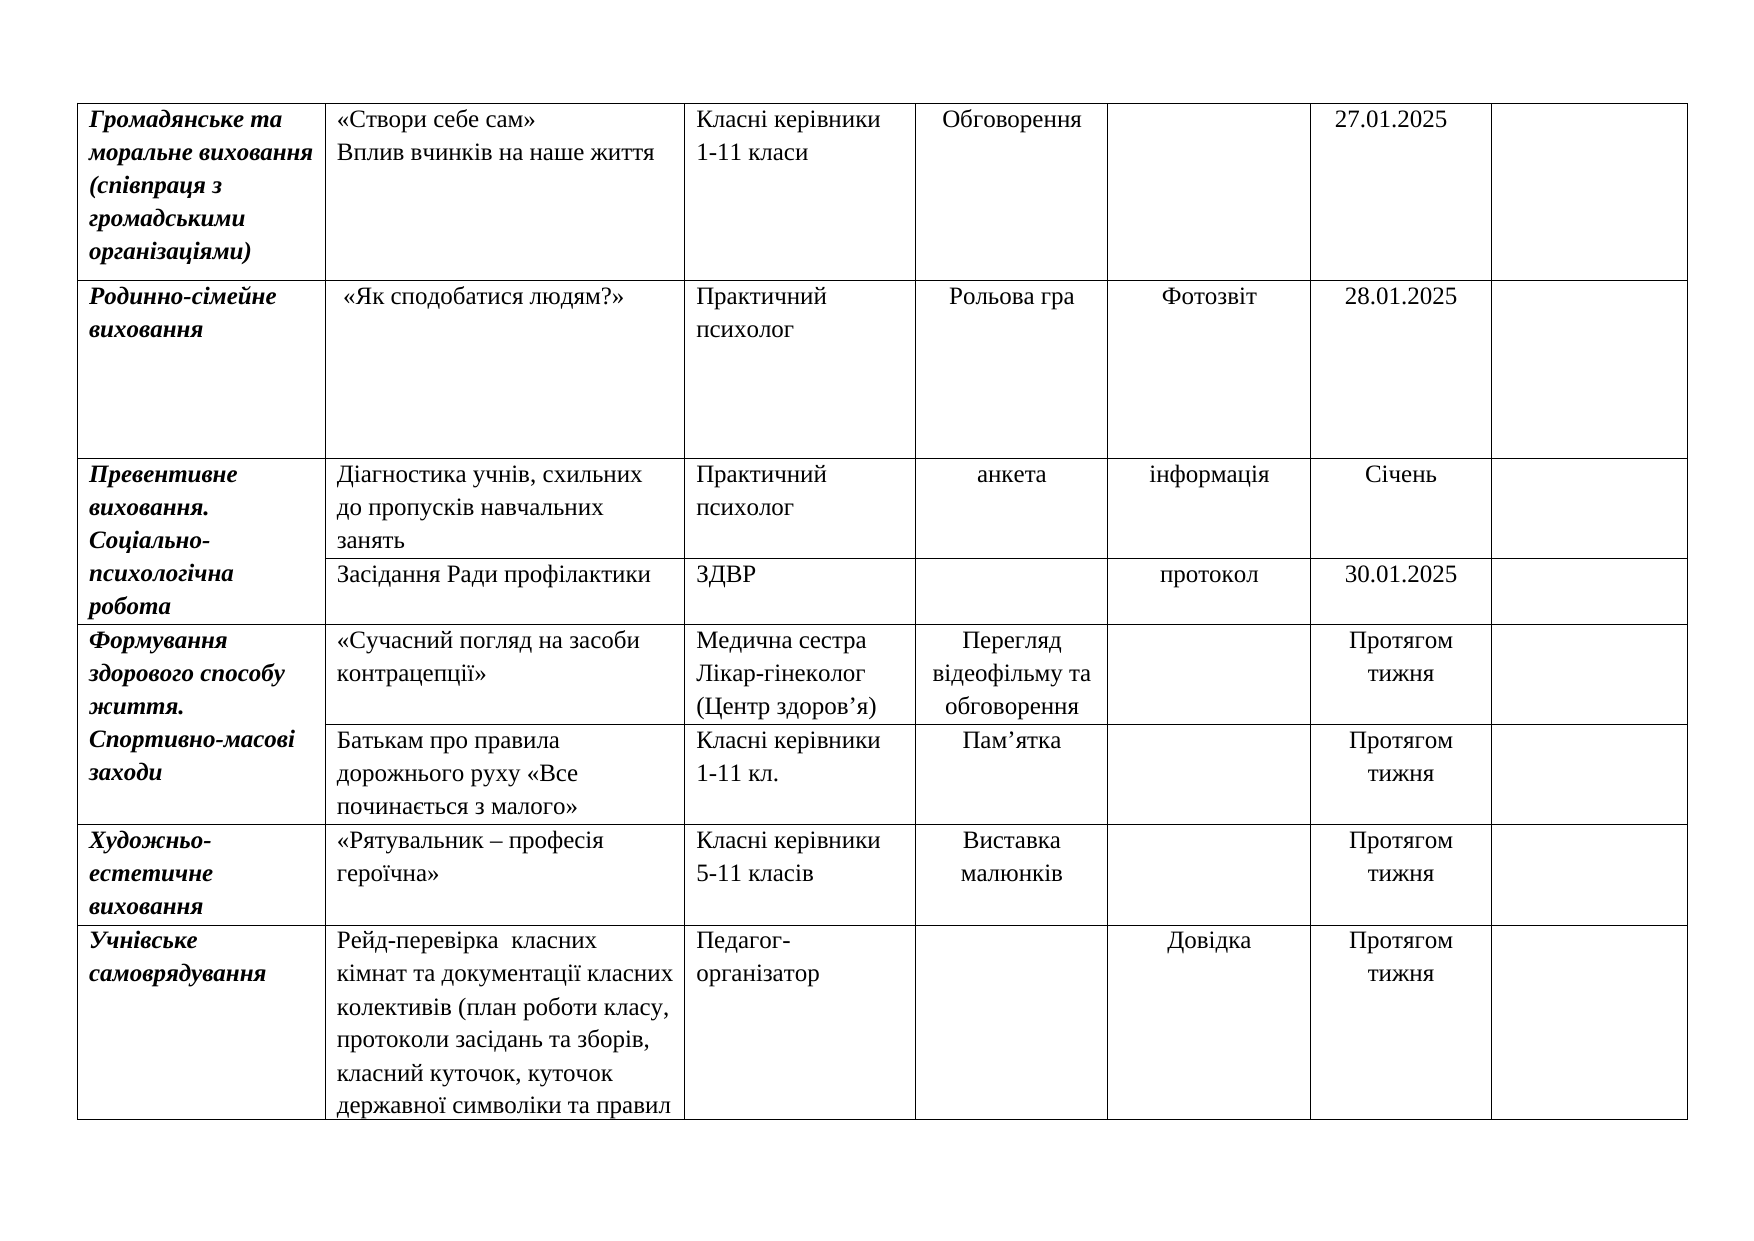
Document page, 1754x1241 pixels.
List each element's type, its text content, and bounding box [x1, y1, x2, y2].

table_cell Класні керівники 5-11 класів [685, 825, 915, 924]
table_cell Громадянське та моральне виховання (співпраця з громадськими організаціями) [78, 104, 325, 280]
table_cell Практичний психолог [685, 281, 915, 458]
table_cell Протягом тижня [1311, 825, 1491, 924]
table_cell протокол [1108, 559, 1310, 624]
table_cell [916, 926, 1107, 1119]
table_cell [1492, 926, 1687, 1119]
table_cell інформація [1108, 459, 1310, 558]
table_cell Фотозвіт [1108, 281, 1310, 458]
table_cell [1492, 825, 1687, 924]
table_cell Обговорення [916, 104, 1107, 280]
table_cell Родинно-сімейне виховання [78, 281, 325, 458]
table_cell [1492, 459, 1687, 558]
table_cell 28.01.2025 [1311, 281, 1491, 458]
table_cell Діагностика учнів, схильних до пропусків навчальних занять [326, 459, 684, 558]
table_cell Виставка малюнків [916, 825, 1107, 924]
table_cell Художньо-естетичне виховання [78, 825, 325, 924]
table_cell ЗДВР [685, 559, 915, 624]
table_cell [1492, 559, 1687, 624]
table_cell Засідання Ради профілактики [326, 559, 684, 624]
table_cell Довідка [1108, 926, 1310, 1119]
table_cell «Як сподобатися людям?» [326, 281, 684, 458]
table_cell 27.01.2025 [1311, 104, 1491, 280]
table_cell [1108, 104, 1310, 280]
table_cell Медична сестра Лікар-гінеколог (Центр здоров’я) [685, 625, 915, 724]
table_cell [1492, 625, 1687, 724]
table_cell Протягом тижня [1311, 625, 1491, 724]
table_cell Педагог-організатор [685, 926, 915, 1119]
table_cell Батькам про правила дорожнього руху «Все починається з малого» [326, 725, 684, 824]
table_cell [326, 926, 684, 1119]
table_cell [1108, 625, 1310, 724]
table_cell [1492, 104, 1687, 280]
table_cell [1492, 725, 1687, 824]
table_cell Перегляд відеофільму та обговорення [916, 625, 1107, 724]
table_cell Пам’ятка [916, 725, 1107, 824]
table_cell «Сучасний погляд на засоби контрацепції» [326, 625, 684, 724]
table_cell Класні керівники 1-11 кл. [685, 725, 915, 824]
table_cell Превентивне виховання. Соціально-психологічна робота [78, 459, 325, 624]
table_cell [1108, 725, 1310, 824]
table_cell Рольова гра [916, 281, 1107, 458]
table_cell «Рятувальник – професія героїчна» [326, 825, 684, 924]
table_cell [1108, 825, 1310, 924]
table_cell Класні керівники 1-11 класи [685, 104, 915, 280]
table_cell Практичний психолог [685, 459, 915, 558]
table_cell Формування здорового способу життя. Спортивно-масові заходи [78, 625, 325, 824]
table_cell 30.01.2025 [1311, 559, 1491, 624]
table_cell «Створи себе сам» Вплив вчинків на наше життя [326, 104, 684, 280]
table_cell Протягом тижня [1311, 725, 1491, 824]
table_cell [78, 926, 325, 1119]
table_cell Січень [1311, 459, 1491, 558]
table_cell Протягом тижня [1311, 926, 1491, 1119]
table_cell [1492, 281, 1687, 458]
table_cell анкета [916, 459, 1107, 558]
table_cell [916, 559, 1107, 624]
